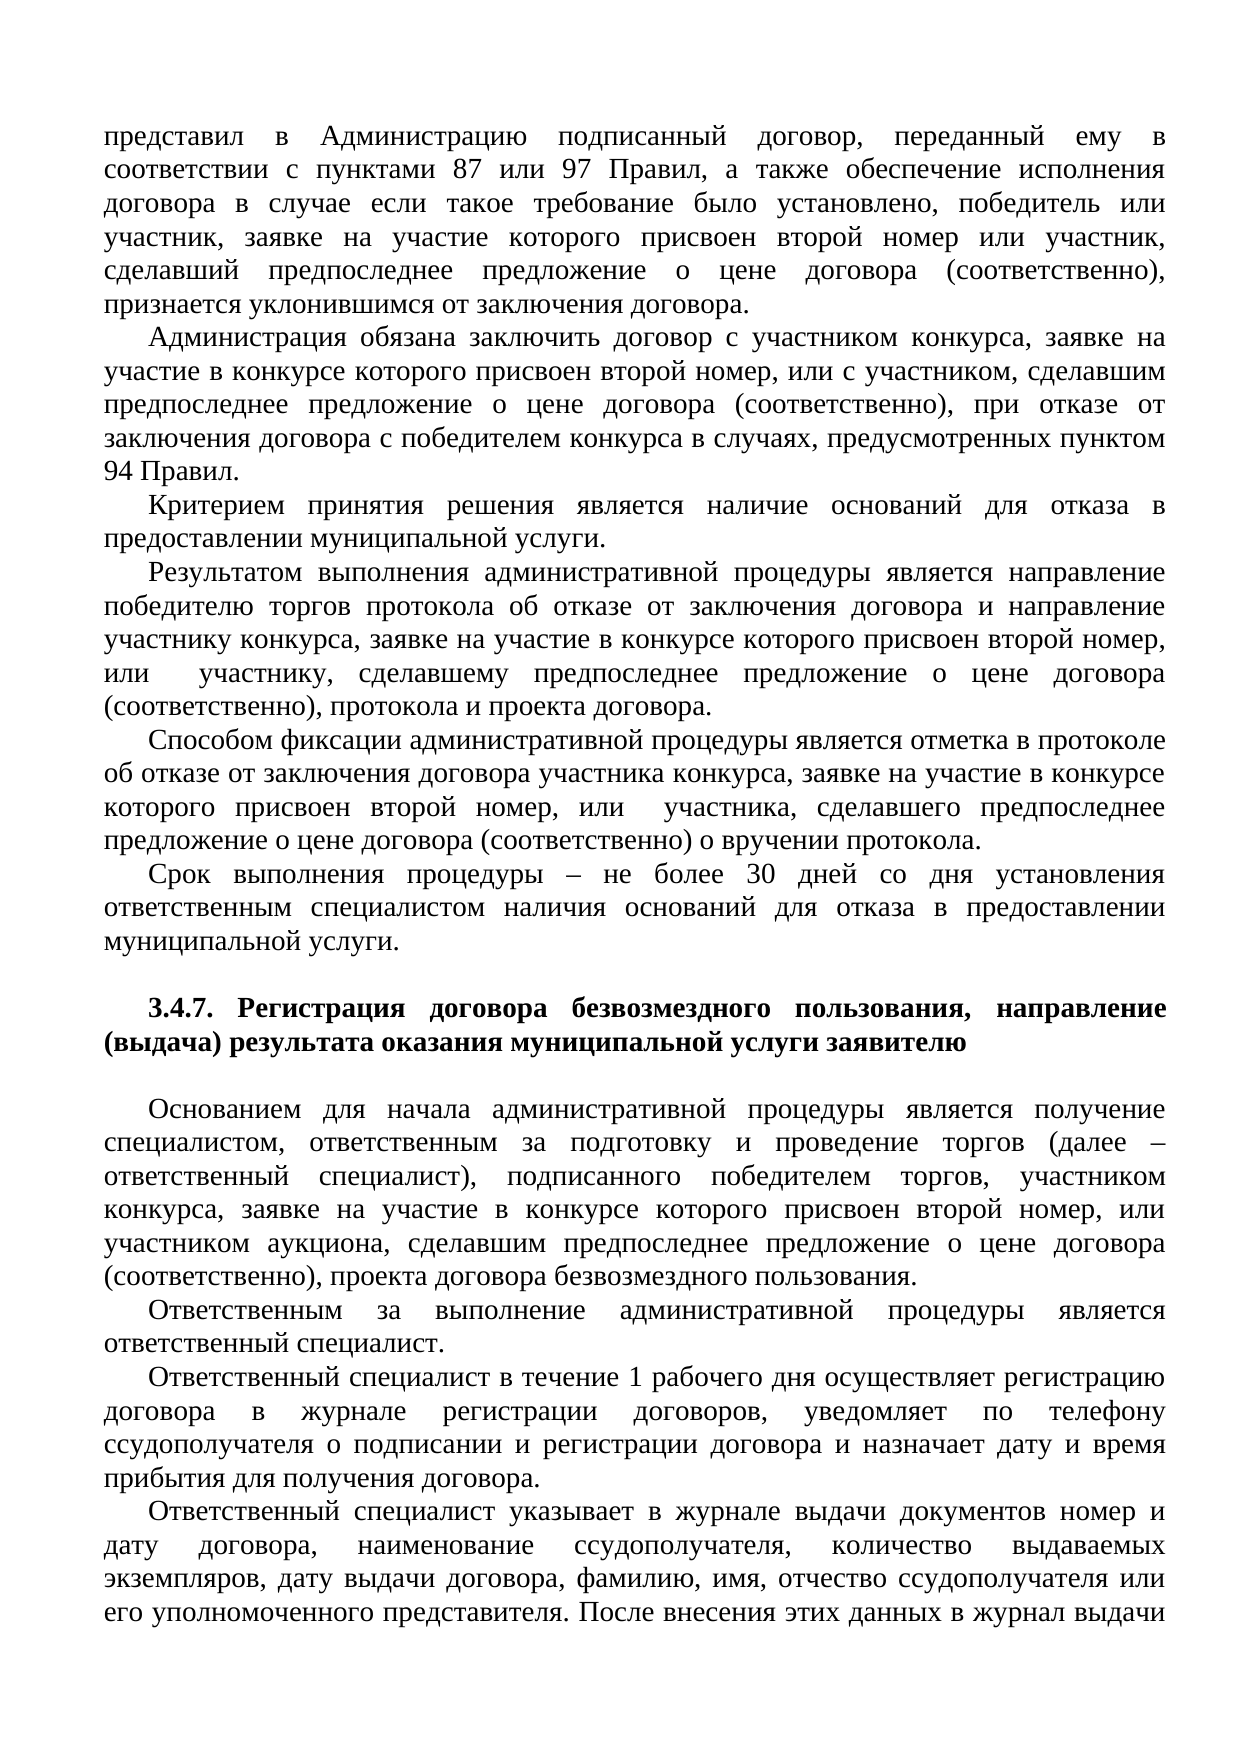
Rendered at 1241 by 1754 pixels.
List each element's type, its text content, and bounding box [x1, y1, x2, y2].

text Результатом выполнения административной процедуры является направление победителю торгов протокола об отказе от заключения договора и направление участнику конкурса, заявке на участие в конкурсе которого присвоен второй номер, или участнику, сделавшему предпоследнее предложение о цене договора (соответственно), протокола и проекта договора. [103, 554, 1167, 722]
text Основанием для начала административной процедуры является получение специалистом, ответственным за подготовку и проведение торгов (далее – ответственный специалист), подписанного победителем торгов, участником конкурса, заявке на участие в конкурсе которого присвоен второй номер, или участником аукциона, сделавшим предпоследнее предложение о цене договора (соответственно), проекта договора безвозмездного пользования. [103, 1091, 1167, 1292]
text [103, 1493, 1167, 1627]
text Срок выполнения процедуры – не более 30 дней со дня установления ответственным специалистом наличия оснований для отказа в предоставлении муниципальной услуги. [103, 856, 1167, 957]
text Критерием принятия решения является наличие оснований для отказа в предоставлении муниципальной услуги. [103, 487, 1167, 554]
text Способом фиксации административной процедуры является отметка в протоколе об отказе от заключения договора участника конкурса, заявке на участие в конкурсе которого присвоен второй номер, или участника, сделавшего предпоследнее предложение о цене договора (соответственно) о вручении протокола. [103, 722, 1167, 856]
text Ответственным за выполнение административной процедуры является ответственный специалист. [103, 1292, 1167, 1359]
text Администрация обязана заключить договор с участником конкурса, заявке на участие в конкурсе которого присвоен второй номер, или с участником, сделавшим предпоследнее предложение о цене договора (соответственно), при отказе от заключения договора с победителем конкурса в случаях, предусмотренных пунктом 94 Правил. [103, 319, 1167, 487]
text Ответственный специалист в течение 1 рабочего дня осуществляет регистрацию договора в журнале регистрации договоров, уведомляет по телефону ссудополучателя о подписании и регистрации договора и назначает дату и время прибытия для получения договора. [103, 1359, 1167, 1493]
text 3.4.7. Регистрация договора безвозмездного пользования, направление (выдача) результата оказания муниципальной услуги заявителю [103, 990, 1167, 1057]
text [103, 118, 1167, 319]
